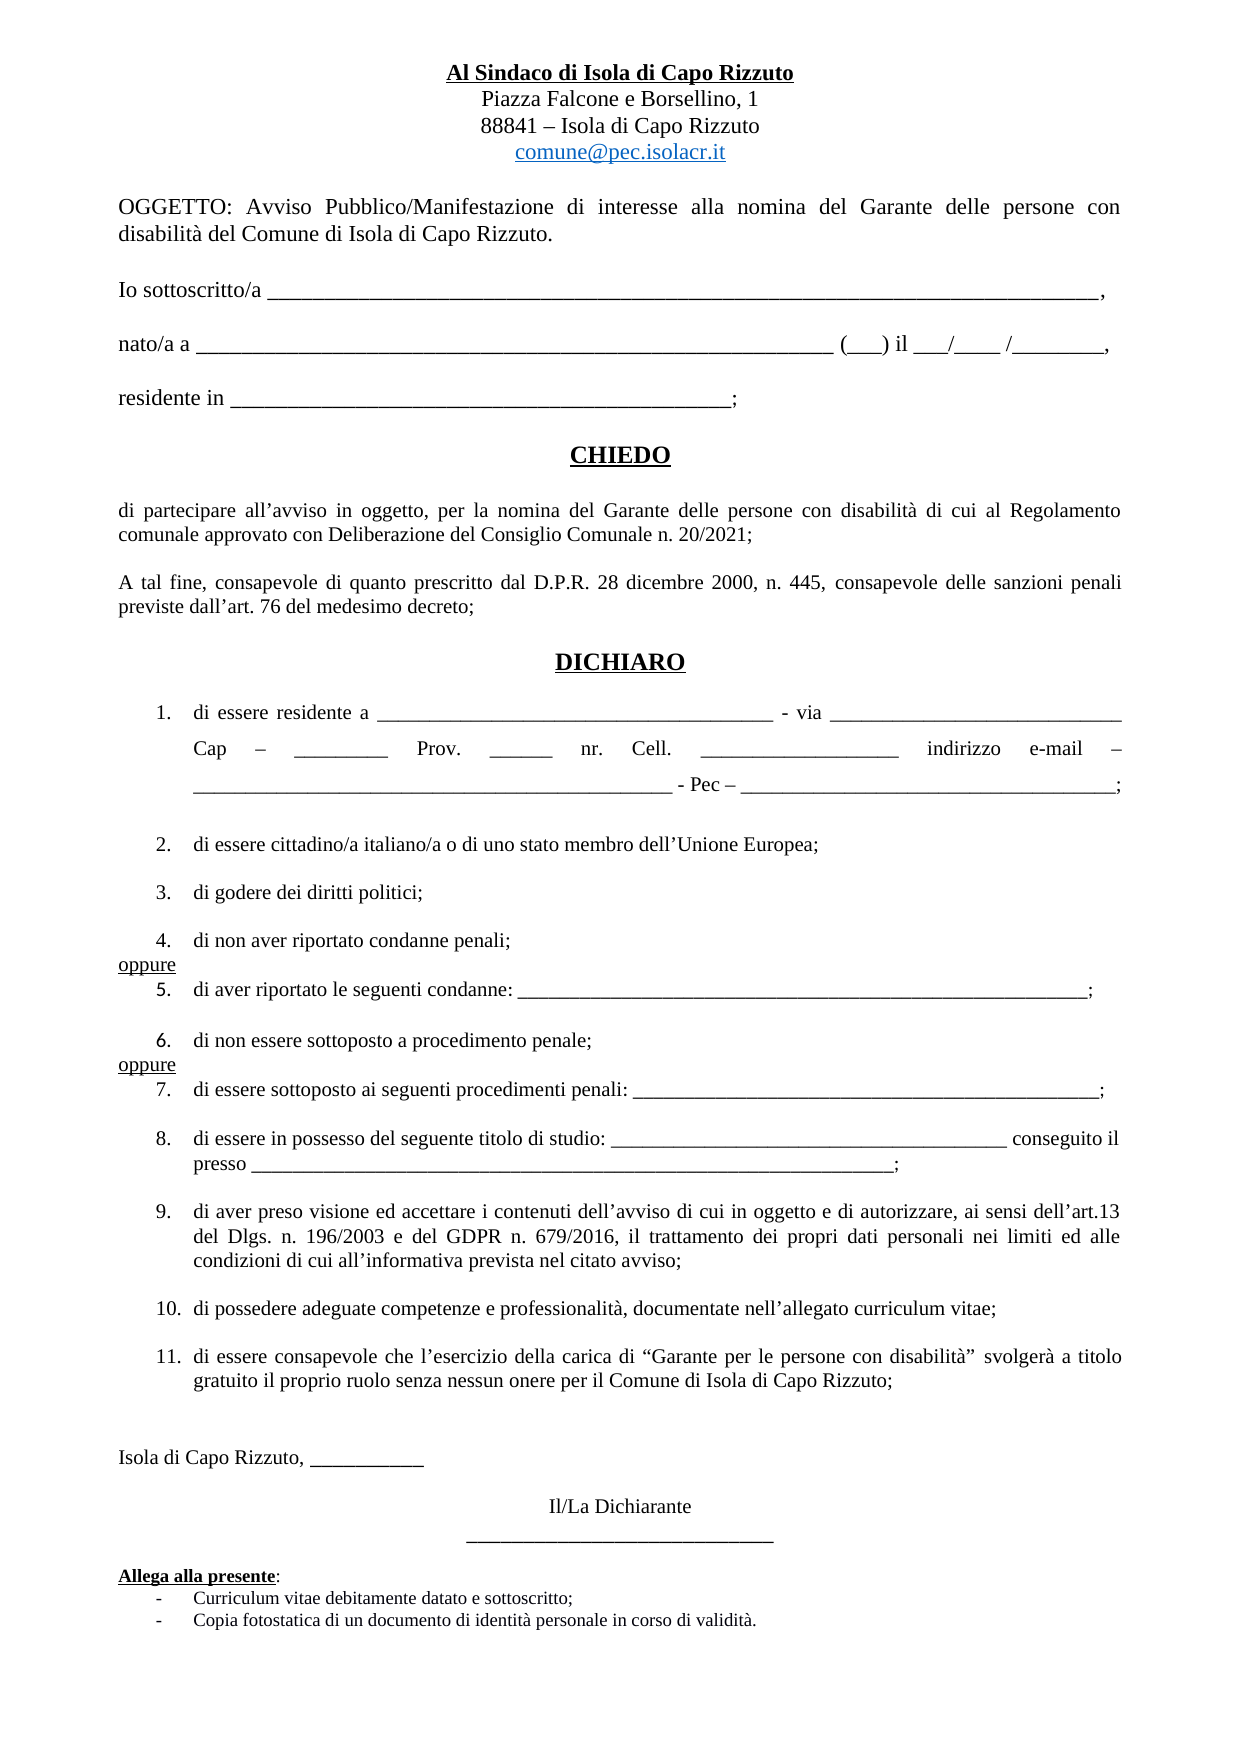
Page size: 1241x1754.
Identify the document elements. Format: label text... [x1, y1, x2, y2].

list di possedere adeguate competenze e professionalità, documentate nell’allegato curriculum vitae; [156, 1296, 1122, 1320]
list di essere sottoposto ai seguenti procedimenti penali: _____________________________________________; [156, 1076, 1122, 1102]
text residente in ____________________________________________; [118, 383, 1122, 411]
list di aver preso visione ed accettare i contenuti dell’avviso di cui in oggetto e di autorizzare, ai sensi dell’art.13 del Dlgs. n. 196/2003 e del GDPR n. 679/2016, il trattamento dei propri dati personali nei limiti ed alle condizioni di cui all’informativa prevista nel citato avviso; [156, 1199, 1122, 1272]
text A tal fine, consapevole di quanto prescritto dal D.P.R. 28 dicembre 2000, n. 445, consapevole delle sanzioni penali previste dall’art. 76 del medesimo decreto; [118, 570, 1122, 618]
text Isola di Capo Rizzuto, __________ [118, 1442, 1122, 1470]
list di aver riportato le seguenti condanne: _______________________________________________________; [156, 976, 1122, 1002]
text Al Sindaco di Isola di Capo Rizzuto [118, 59, 1122, 85]
text Allega alla presente: [118, 1565, 1122, 1587]
text Io sottoscritto/a _________________________________________________________________________, [118, 275, 1122, 303]
list Copia fotostatica di un documento di identità personale in corso di validità. [156, 1608, 1122, 1630]
text oppure [118, 1052, 1122, 1076]
list di essere consapevole che l’esercizio della carica di “Garante per le persone con disabilità” svolgerà a titolo gratuito il proprio ruolo senza nessun onere per il Comune di Isola di Capo Rizzuto; [156, 1344, 1122, 1392]
list di non aver riportato condanne penali; [156, 928, 1122, 952]
text nato/a a ________________________________________________________ (___) il ___/____ /________, [118, 329, 1122, 357]
list Curriculum vitae debitamente datato e sottoscritto; [156, 1587, 1122, 1608]
list di essere cittadino/a italiano/a o di uno stato membro dell’Unione Europea; [156, 832, 1122, 856]
list di godere dei diritti politici; [156, 880, 1122, 904]
text Il/La Dichiarante [118, 1494, 1122, 1518]
text CHIEDO [118, 440, 1122, 469]
list di non essere sottoposto a procedimento penale; [156, 1027, 1122, 1052]
list di essere in possesso del seguente titolo di studio: ______________________________________ conseguito il presso ______________________________________________________________; [156, 1126, 1122, 1175]
text 88841 – Isola di Capo Rizzuto [118, 112, 1122, 138]
text DICHIARO [118, 647, 1122, 676]
text di partecipare all’avviso in oggetto, per la nomina del Garante delle persone con disabilità di cui al Regolamento comunale approvato con Deliberazione del Consiglio Comunale n. 20/2021; [118, 498, 1122, 546]
list di essere residente a ______________________________________ - via ____________________________ Cap – _________ Prov. ______ nr. Cell. ___________________ indirizzo e-mail – ______________________________________________ - Pec – ____________________________________; [156, 699, 1122, 796]
text ___________________________ [118, 1518, 1122, 1547]
text OGGETTO: Avviso Pubblico/Manifestazione di interesse alla nomina del Garante delle persone con disabilità del Comune di Isola di Capo Rizzuto. [118, 193, 1122, 246]
text Piazza Falcone e Borsellino, 1 [118, 85, 1122, 112]
text comune@pec.isolacr.it [118, 138, 1122, 164]
text oppure [118, 952, 1122, 976]
